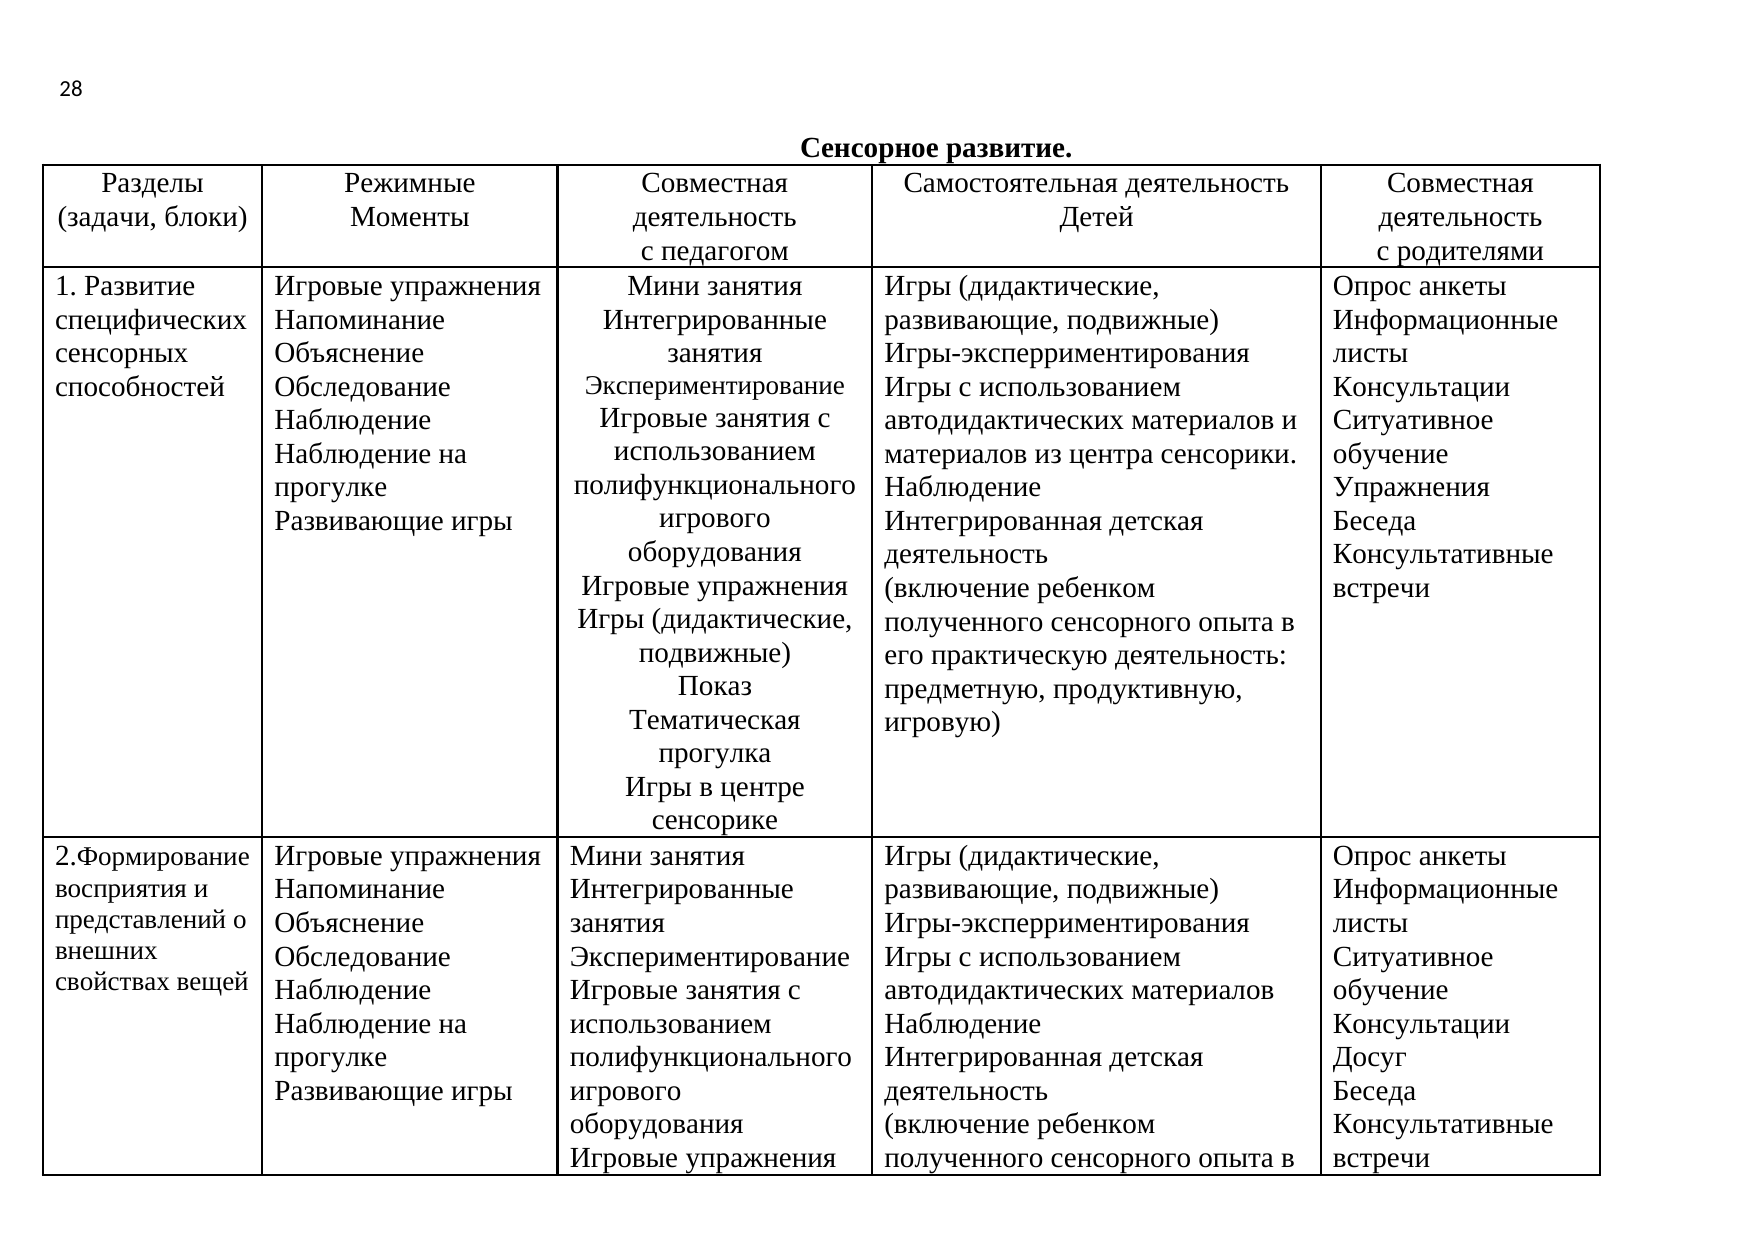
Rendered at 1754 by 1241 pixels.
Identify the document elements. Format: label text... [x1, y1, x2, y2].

table_header Режимные Моменты [263, 166, 556, 266]
table_header Совместная деятельность с педагогом [559, 166, 871, 266]
table_cell Мини занятия Интегрированные занятия Экспериментирование Игровые занятия с использованием полифункционального игрового оборудования Игровые упражнения Игры (дидактические, подвижные) Показ Тематическая прогулка Игры в центре сенсорике [559, 268, 871, 836]
text Сенсорное развитие. [0, 130, 1695, 163]
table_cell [263, 838, 556, 1173]
table_cell Игры (дидактические, развивающие, подвижные) Игры-эксперриментирования Игры с использованием автодидактических материалов и материалов из центра сенсорики. Наблюдение Интегрированная детская деятельность (включение ребенком полученного сенсорного опыта в его практическую деятельность: предметную, продуктивную, игровую) [873, 268, 1320, 836]
table_cell Опрос анкеты Информационные листы Консультации Ситуативное обучение Упражнения Беседа Консультативные встречи [1322, 268, 1599, 836]
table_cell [1322, 838, 1599, 1173]
table_cell 1. Развитие специфических сенсорных способностей [44, 268, 261, 836]
table_header Совместная деятельность с родителями [1322, 166, 1599, 266]
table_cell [44, 838, 261, 1173]
table_cell Игровые упражнения Напоминание Объяснение Обследование Наблюдение Наблюдение на прогулке Развивающие игры [263, 268, 556, 836]
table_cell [559, 838, 871, 1173]
table_header Разделы (задачи, блоки) [44, 166, 261, 266]
table_header Самостоятельная деятельность Детей [873, 166, 1320, 266]
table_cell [873, 838, 1320, 1173]
